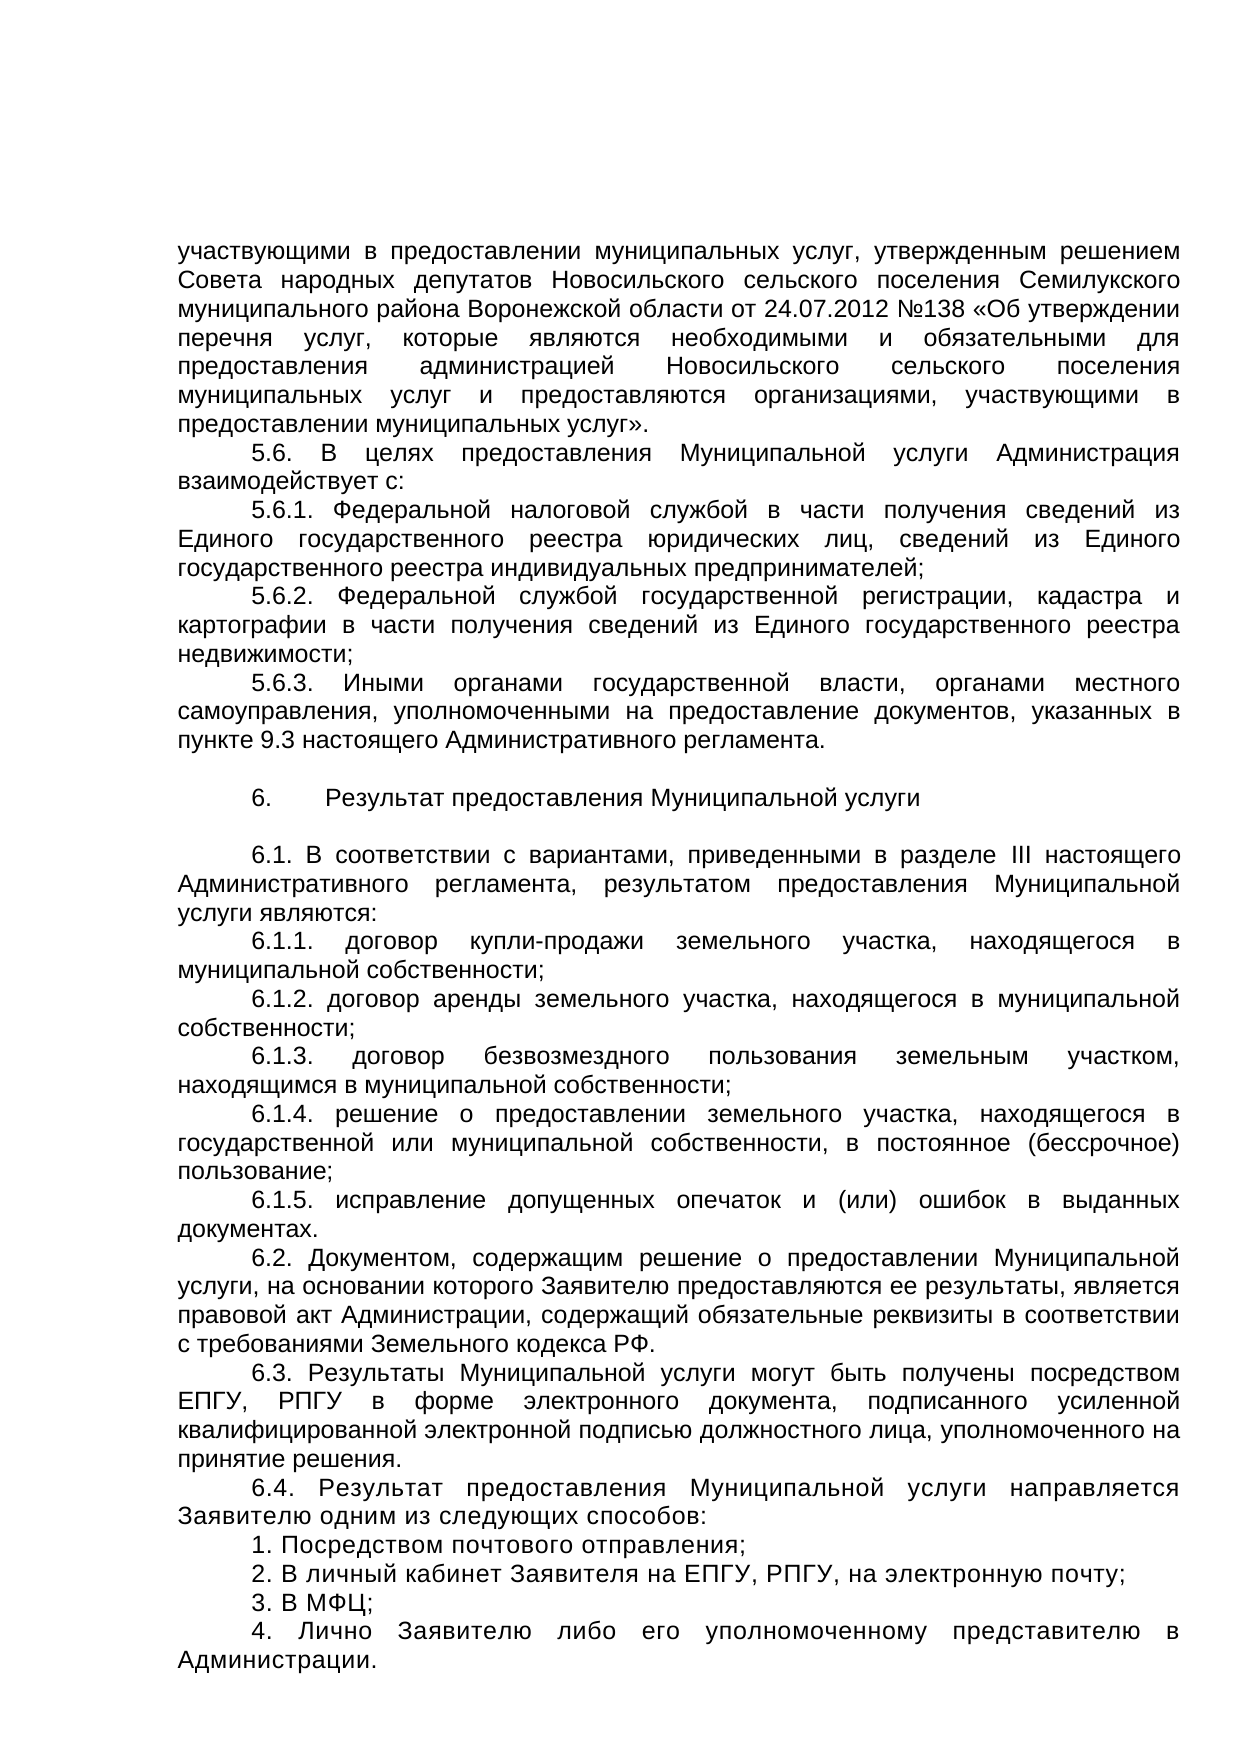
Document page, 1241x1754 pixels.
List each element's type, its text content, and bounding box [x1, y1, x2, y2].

text 6.1.4. решение о предоставлении земельного участка, находящегося в государственной или муниципальной собственности, в постоянное (бессрочное) пользование; [177, 1099, 1181, 1185]
text 5.6.2. Федеральной службой государственной регистрации, кадастра и картографии в части получения сведений из Единого государственного реестра недвижимости; [177, 581, 1181, 667]
text 6.1.5. исправление допущенных опечаток и (или) ошибок в выданных документах. [177, 1185, 1181, 1242]
text 6.1.2. договор аренды земельного участка, находящегося в муниципальной собственности; [177, 984, 1181, 1041]
text 6.1. В соответствии с вариантами, приведенными в разделе III настоящего Административного регламента, результатом предоставления Муниципальной услуги являются: [177, 840, 1181, 926]
text 6.1.3. договор безвозмездного пользования земельным участком, находящимся в муниципальной собственности; [177, 1041, 1181, 1099]
text 5.6. В целях предоставления Муниципальной услуги Администрация взаимодействует с: [177, 437, 1181, 495]
text 5.6.3. Иными органами государственной власти, органами местного самоуправления, уполномоченными на предоставление документов, указанных в пункте 9.3 настоящего Административного регламента. [177, 667, 1181, 754]
text 5.6.1. Федеральной налоговой службой в части получения сведений из Единого государственного реестра юридических лиц, сведений из Единого государственного реестра индивидуальных предпринимателей; [177, 495, 1181, 581]
text 6.2. Документом, содержащим решение о предоставлении Муниципальной услуги, на основании которого Заявителю предоставляются ее результаты, является правовой акт Администрации, содержащий обязательные реквизиты в соответствии с требованиями Земельного кодекса РФ. [177, 1242, 1181, 1357]
list Результат предоставления Муниципальной услуги [177, 782, 1181, 811]
text 2. В личный кабинет Заявителя на ЕПГУ, РПГУ, на электронную почту; [177, 1559, 1181, 1587]
text 1. Посредством почтового отправления; [177, 1530, 1181, 1559]
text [177, 236, 1181, 437]
text 4. Лично Заявителю либо его уполномоченному представителю в Администрации. [177, 1616, 1181, 1674]
text 3. В МФЦ; [177, 1587, 1181, 1616]
text 6.4. Результат предоставления Муниципальной услуги направляется Заявителю одним из следующих способов: [177, 1472, 1181, 1530]
text 6.3. Результаты Муниципальной услуги могут быть получены посредством ЕПГУ, РПГУ в форме электронного документа, подписанного усиленной квалифицированной электронной подписью должностного лица, уполномоченного на принятие решения. [177, 1357, 1181, 1472]
text 6.1.1. договор купли-продажи земельного участка, находящегося в муниципальной собственности; [177, 926, 1181, 984]
